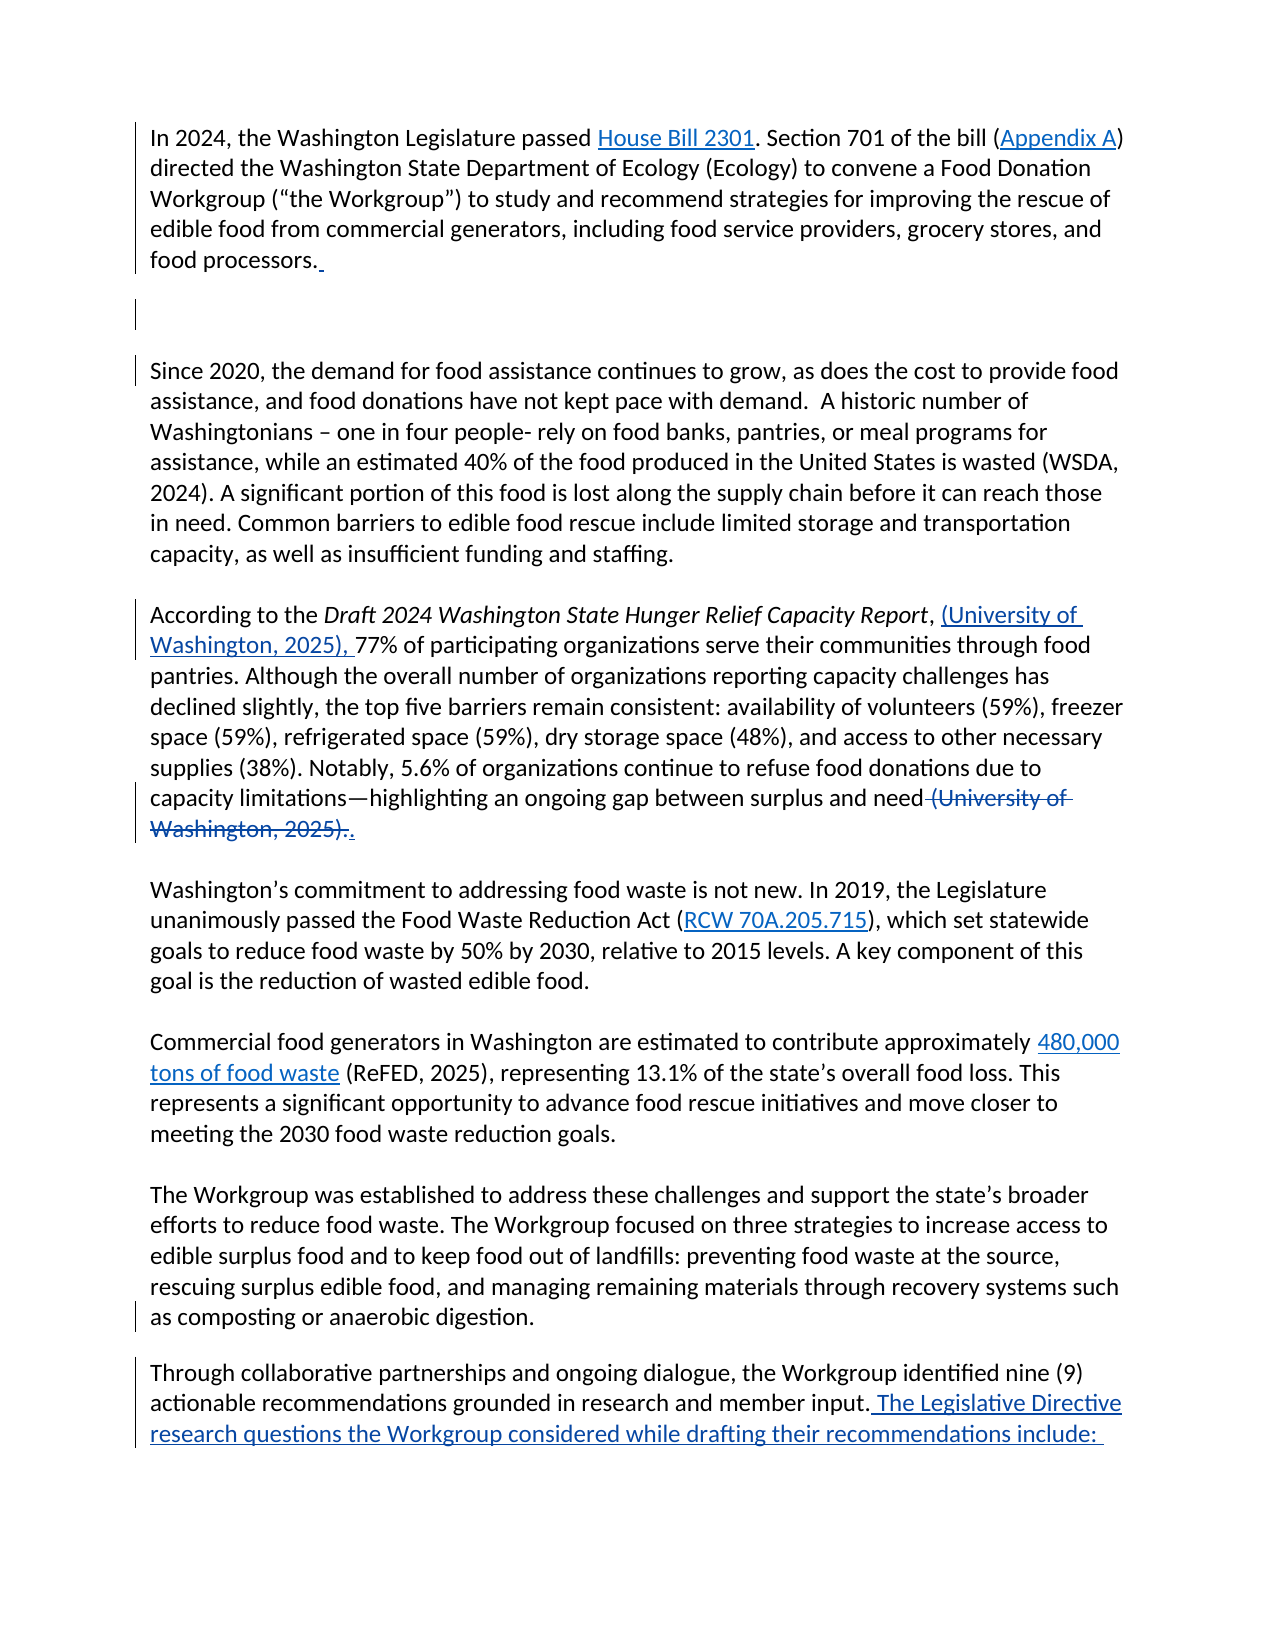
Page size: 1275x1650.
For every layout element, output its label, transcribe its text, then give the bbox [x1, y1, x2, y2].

text In 2024, the Washington Legislature passed House Bill 2301. Section 701 of the bill (Appendix A) directed the Washington State Department of Ecology (Ecology) to convene a Food Donation Workgroup (“the Workgroup”) to study and recommend strategies for improving the rescue of edible food from commercial generators, including food service providers, grocery stores, and food processors. [150, 122, 1125, 274]
text Commercial food generators in Washington are estimated to contribute approximately 480,000 tons of food waste (ReFED, 2025), representing 13.1% of the state’s overall food loss. This represents a significant opportunity to advance food rescue initiatives and move closer to meeting the 2030 food waste reduction goals. [150, 1026, 1125, 1148]
text The Workgroup was established to address these challenges and support the state’s broader efforts to reduce food waste. The Workgroup focused on three strategies to increase access to edible surplus food and to keep food out of landfills: preventing food waste at the source, rescuing surplus edible food, and managing remaining materials through recovery systems such as composting or anaerobic digestion. [150, 1179, 1125, 1332]
text Through collaborative partnerships and ongoing dialogue, the Workgroup identified nine (9) actionable recommendations grounded in research and member input. [150, 1357, 1125, 1448]
text According to the Draft 2024 Washington State Hunger Relief Capacity Report, 77% of participating organizations serve their communities through food pantries. Although the overall number of organizations reporting capacity challenges has declined slightly, the top five barriers remain consistent: availability of volunteers (59%), freezer space (59%), refrigerated space (59%), dry storage space (48%), and access to other necessary supplies (38%). Notably, 5.6% of organizations continue to refuse food donations due to capacity limitations—highlighting an ongoing gap between surplus and need [150, 599, 1125, 843]
text Washington’s commitment to addressing food waste is not new. In 2019, the Legislature unanimously passed the Food Waste Reduction Act (RCW 70A.205.715), which set statewide goals to reduce food waste by 50% by 2030, relative to 2015 levels. A key component of this goal is the reduction of wasted edible food. [150, 874, 1125, 996]
text Since 2020, the demand for food assistance continues to grow, as does the cost to provide food assistance, and food donations have not kept pace with demand. A historic number of Washingtonians – one in four people- rely on food banks, pantries, or meal programs for assistance, while an estimated 40% of the food produced in the United States is wasted (WSDA, 2024). A significant portion of this food is lost along the supply chain before it can reach those in need. Common barriers to edible food rescue include limited storage and transportation capacity, as well as insufficient funding and staffing. [150, 355, 1125, 569]
